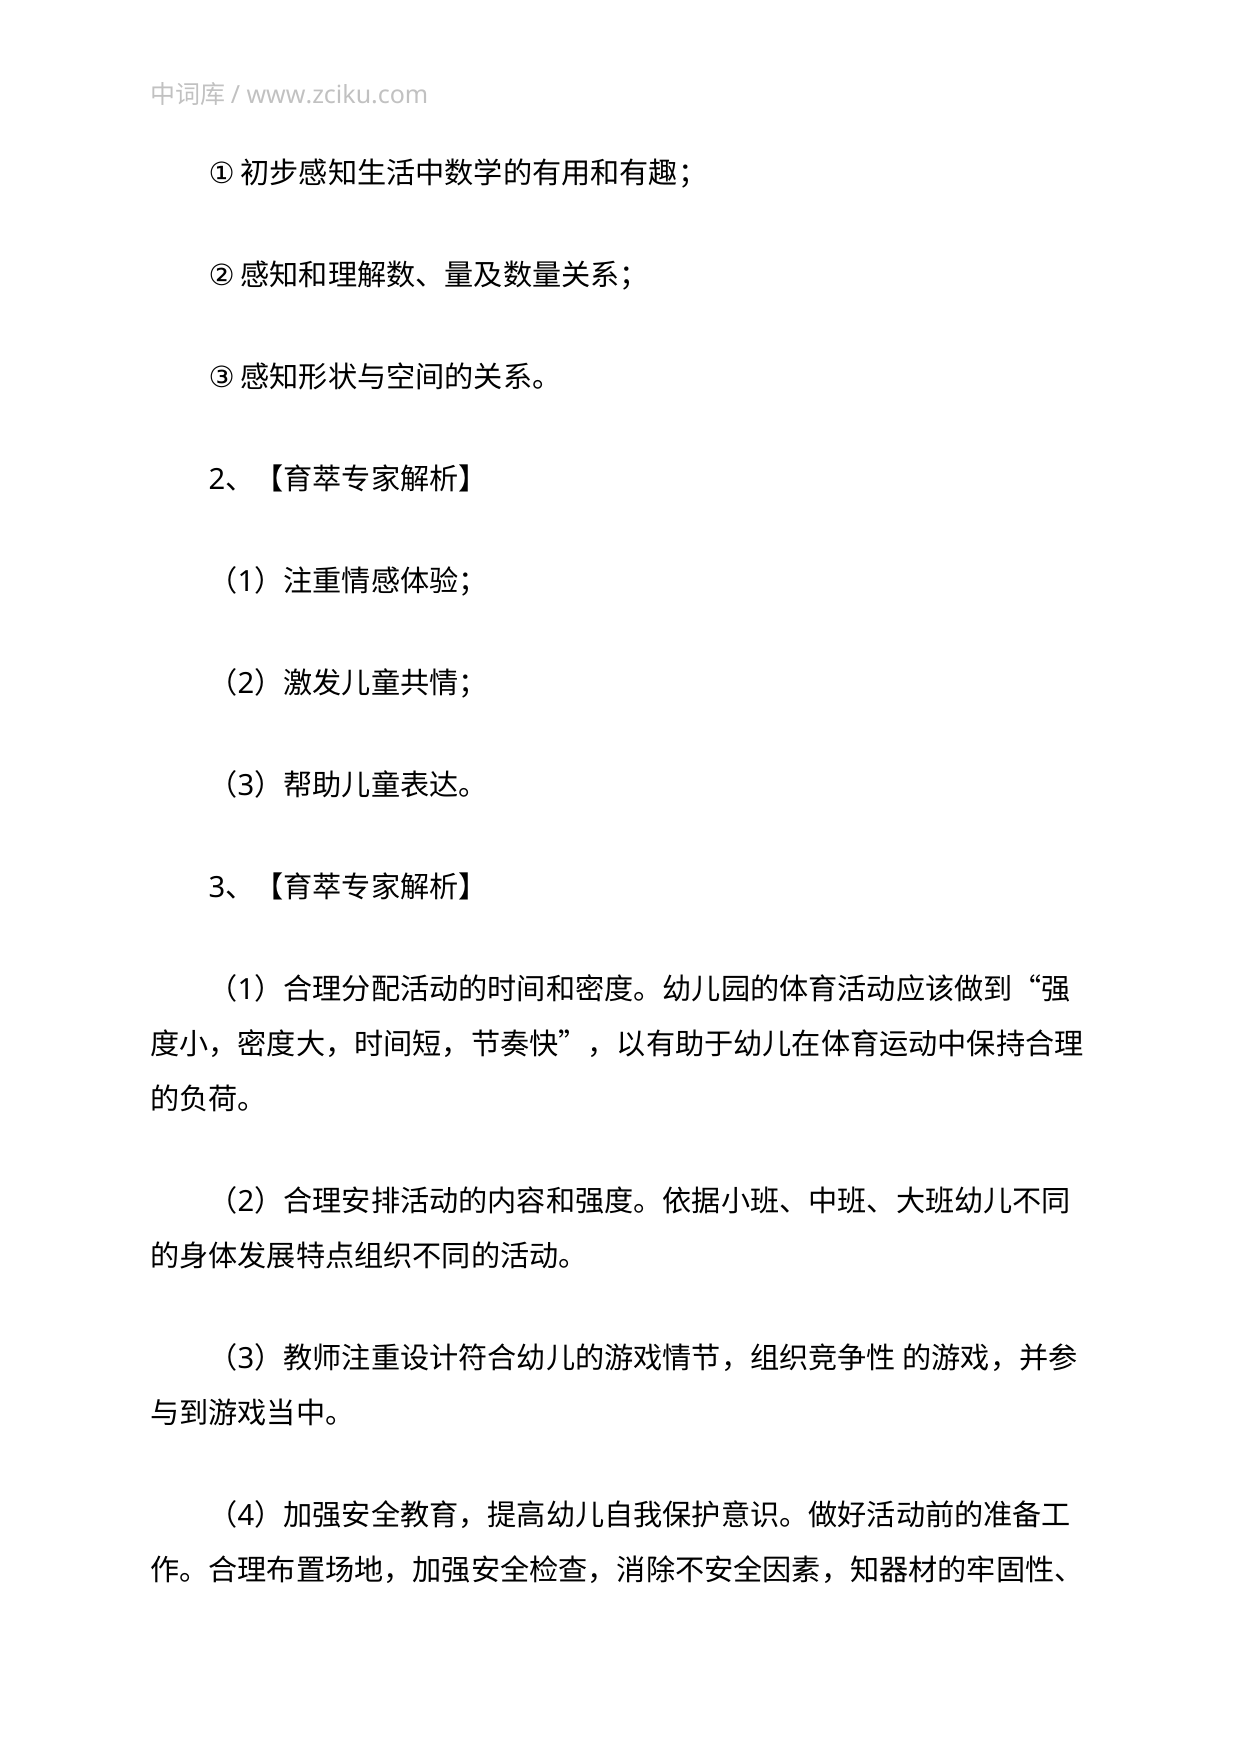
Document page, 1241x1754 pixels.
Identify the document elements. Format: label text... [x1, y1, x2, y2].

text ①初步感知生活中数学的有用和有趣； [150, 150, 1090, 192]
text （2）合理安排活动的内容和强度。依据小班、中班、大班幼儿不同的身体发展特点组织不同的活动。 [150, 1177, 1090, 1275]
text ②感知和理解数、量及数量关系； [150, 252, 1090, 294]
text （3）帮助儿童表达。 [150, 762, 1090, 804]
text 2、【育萃专家解析】 [150, 456, 1090, 498]
text 3、【育萃专家解析】 [150, 864, 1090, 906]
text ③感知形状与空间的关系。 [150, 354, 1090, 396]
text （1）注重情感体验； [150, 558, 1090, 600]
text （1）合理分配活动的时间和密度。幼儿园的体育活动应该做到“强度小，密度大，时间短，节奏快”，以有助于幼儿在体育运动中保持合理的负荷。 [150, 966, 1090, 1118]
text （3）教师注重设计符合幼儿的游戏情节，组织竞争性 的游戏，并参与到游戏当中。 [150, 1334, 1090, 1432]
text （2）激发儿童共情； [150, 660, 1090, 702]
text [150, 1491, 1090, 1588]
